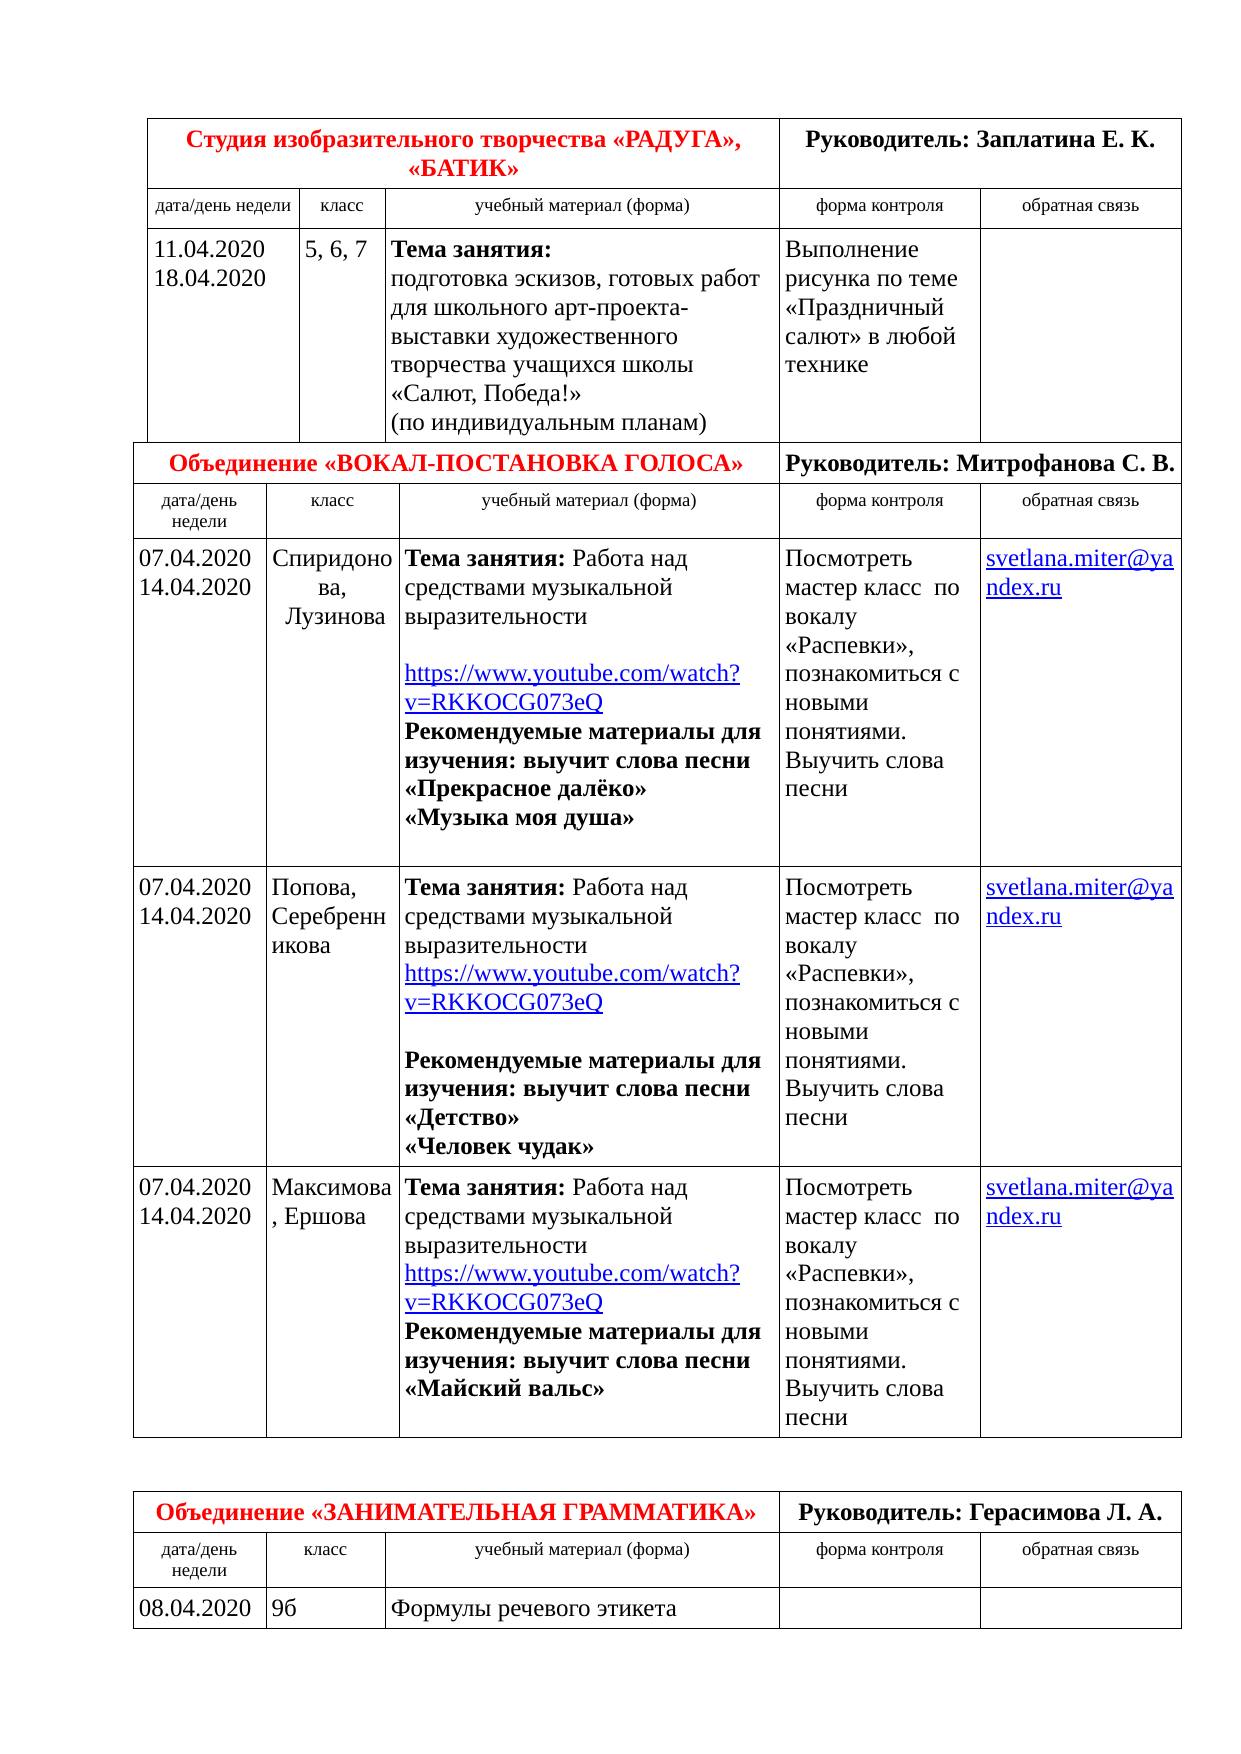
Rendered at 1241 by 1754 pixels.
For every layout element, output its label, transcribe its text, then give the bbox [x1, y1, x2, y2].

table_cell дата/день недели [134, 1533, 266, 1587]
table_cell Тема занятия: Работа над средствами музыкальной выразительности https://www.youtube.com/watch?v=RKKOCG073eQ Рекомендуемые материалы для изучения: выучит слова песни «Детство» «Человек чудак» [400, 867, 779, 1166]
table_header Объединение «ЗАНИМАТЕЛЬНАЯ ГРАММАТИКА» [134, 1492, 779, 1532]
table_cell 9б [267, 1588, 385, 1628]
table_cell обратная связь [981, 1533, 1181, 1587]
table_cell [981, 229, 1181, 442]
table_cell Объединение «ВОКАЛ-ПОСТАНОВКА ГОЛОСА» [134, 443, 779, 483]
table_cell svetlana.miter@yandex.ru [981, 539, 1181, 866]
table_cell дата/день недели [148, 189, 299, 228]
table_cell 08.04.2020 [134, 1588, 266, 1628]
table_cell 07.04.2020 14.04.2020 [134, 867, 266, 1166]
table_cell Спиридонова, Лузинова [267, 539, 399, 866]
table_cell svetlana.miter@yandex.ru [981, 1167, 1181, 1437]
table_cell учебный материал (форма) [386, 1533, 779, 1587]
table_cell учебный материал (форма) [386, 189, 779, 228]
table_cell Попова, Серебренникова [267, 867, 399, 1166]
table_cell класс [267, 1533, 385, 1587]
table_cell обратная связь [981, 189, 1181, 228]
table_cell Посмотреть мастер класс по вокалу «Распевки», познакомиться с новыми понятиями. Выучить слова песни [780, 539, 980, 866]
table_cell 07.04.2020 14.04.2020 [134, 539, 266, 866]
table_cell форма контроля [780, 1533, 980, 1587]
table_cell svetlana.miter@yandex.ru [981, 867, 1181, 1166]
table_cell форма контроля [780, 484, 980, 538]
table_cell Выполнение рисунка по теме «Праздничный салют» в любой технике [780, 229, 980, 442]
table_header Руководитель: Заплатина Е. К. [780, 119, 1181, 188]
table_cell [780, 1588, 980, 1628]
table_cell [386, 1588, 779, 1628]
table_cell 07.04.2020 14.04.2020 [134, 1167, 266, 1437]
table_cell Посмотреть мастер класс по вокалу «Распевки», познакомиться с новыми понятиями. Выучить слова песни [780, 867, 980, 1166]
table_cell Максимова, Ершова [267, 1167, 399, 1437]
table_cell класс [300, 189, 385, 228]
table_cell Тема занятия: Работа над средствами музыкальной выразительности https://www.youtube.com/watch?v=RKKOCG073eQ Рекомендуемые материалы для изучения: выучит слова песни «Прекрасное далёко» «Музыка моя душа» [400, 539, 779, 866]
table_cell 11.04.2020 18.04.2020 [148, 229, 299, 442]
table_cell [981, 1588, 1181, 1628]
table_cell 5, 6, 7 [300, 229, 385, 442]
table_cell Тема занятия: Работа над средствами музыкальной выразительности https://www.youtube.com/watch?v=RKKOCG073eQ Рекомендуемые материалы для изучения: выучит слова песни «Майский вальс» [400, 1167, 779, 1437]
table_cell Посмотреть мастер класс по вокалу «Распевки», познакомиться с новыми понятиями. Выучить слова песни [780, 1167, 980, 1437]
table_cell форма контроля [780, 189, 980, 228]
table_cell учебный материал (форма) [400, 484, 779, 538]
table_header Студия изобразительного творчества «РАДУГА», «БАТИК» [148, 119, 779, 188]
table_cell Тема занятия: подготовка эскизов, готовых работ для школьного арт-проекта- выставки художественного творчества учащихся школы «Салют, Победа!» (по индивидуальным планам) [386, 229, 779, 442]
table_cell класс [267, 484, 399, 538]
table_cell обратная связь [981, 484, 1181, 538]
table_cell Руководитель: Митрофанова С. В. [780, 443, 1181, 483]
table_cell дата/день недели [134, 484, 266, 538]
table_header Руководитель: Герасимова Л. А. [780, 1492, 1181, 1532]
